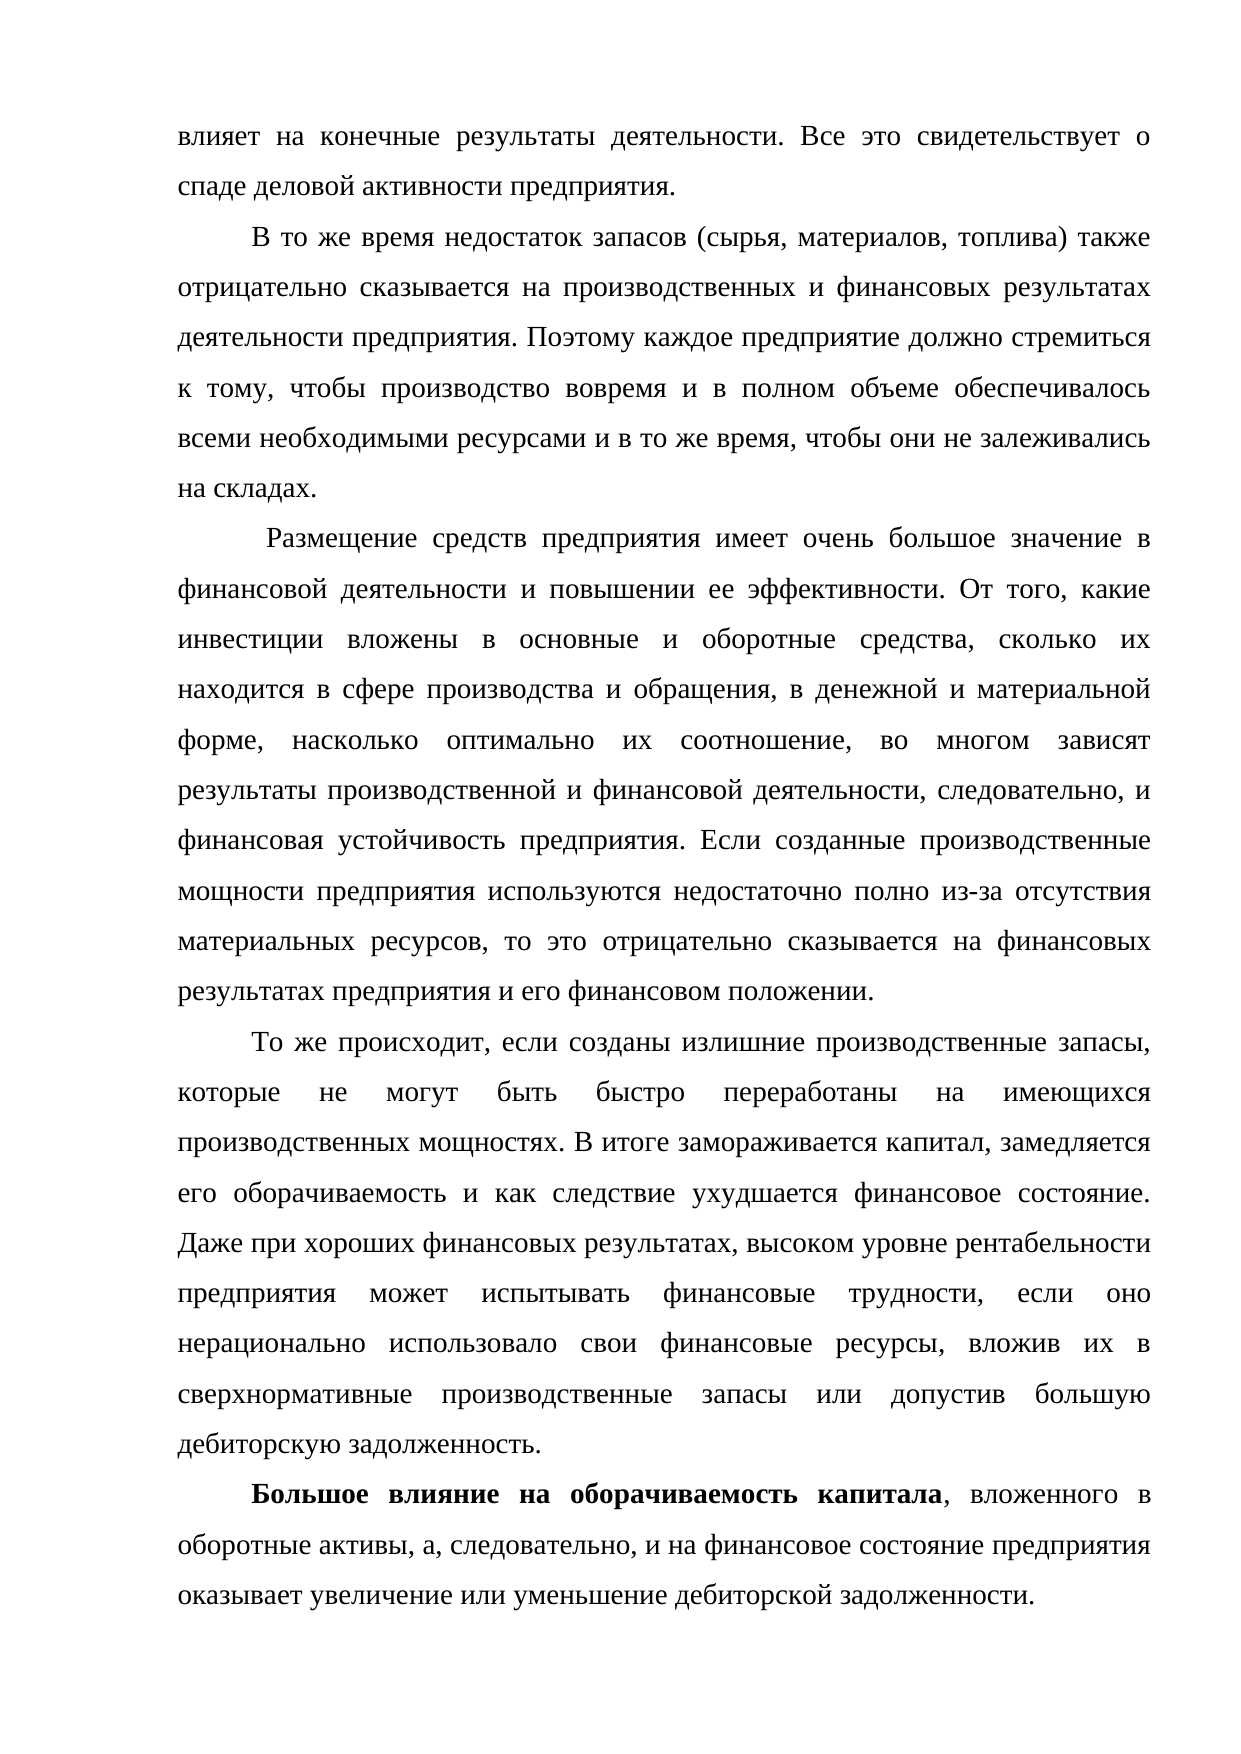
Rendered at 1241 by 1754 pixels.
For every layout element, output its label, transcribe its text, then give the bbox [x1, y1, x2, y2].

text Большое влияние на оборачиваемость капитала, вложенного в оборотные активы, а, следовательно, и на финансовое состояние предприятия оказывает увеличение или уменьшение дебиторской задолженности. [177, 1477, 1152, 1611]
text То же происходит, если созданы излишние производственные запасы, которые не могут быть быстро переработаны на имеющихся производственных мощностях. В итоге замораживается капитал, замедляется его оборачиваемость и как следствие ухудшается финансовое состояние. Даже при хороших финансовых результатах, высоком уровне рентабельности предприятия может испытывать финансовые трудности, если оно нерационально использовало свои финансовые ресурсы, вложив их в сверхнормативные производственные запасы или допустив большую дебиторскую задолженность. [177, 1024, 1152, 1460]
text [177, 118, 1152, 202]
text В то же время недостаток запасов (сырья, материалов, топлива) также отрицательно сказывается на производственных и финансовых результатах деятельности предприятия. Поэтому каждое предприятие должно стремиться к тому, чтобы производство вовремя и в полном объеме обеспечивалось всеми необходимыми ресурсами и в то же время, чтобы они не залеживались на складах. [177, 219, 1152, 504]
text Размещение средств предприятия имеет очень большое значение в финансовой деятельности и повышении ее эффективности. От того, какие инвестиции вложены в основные и оборотные средства, сколько их находится в сфере производства и обращения, в денежной и материальной форме, насколько оптимально их соотношение, во многом зависят результаты производственной и финансовой деятельности, следовательно, и финансовая устойчивость предприятия. Если созданные производственные мощности предприятия используются недостаточно полно из-за отсутствия материальных ресурсов, то это отрицательно сказывается на финансовых результатах предприятия и его финансовом положении. [177, 521, 1152, 1007]
